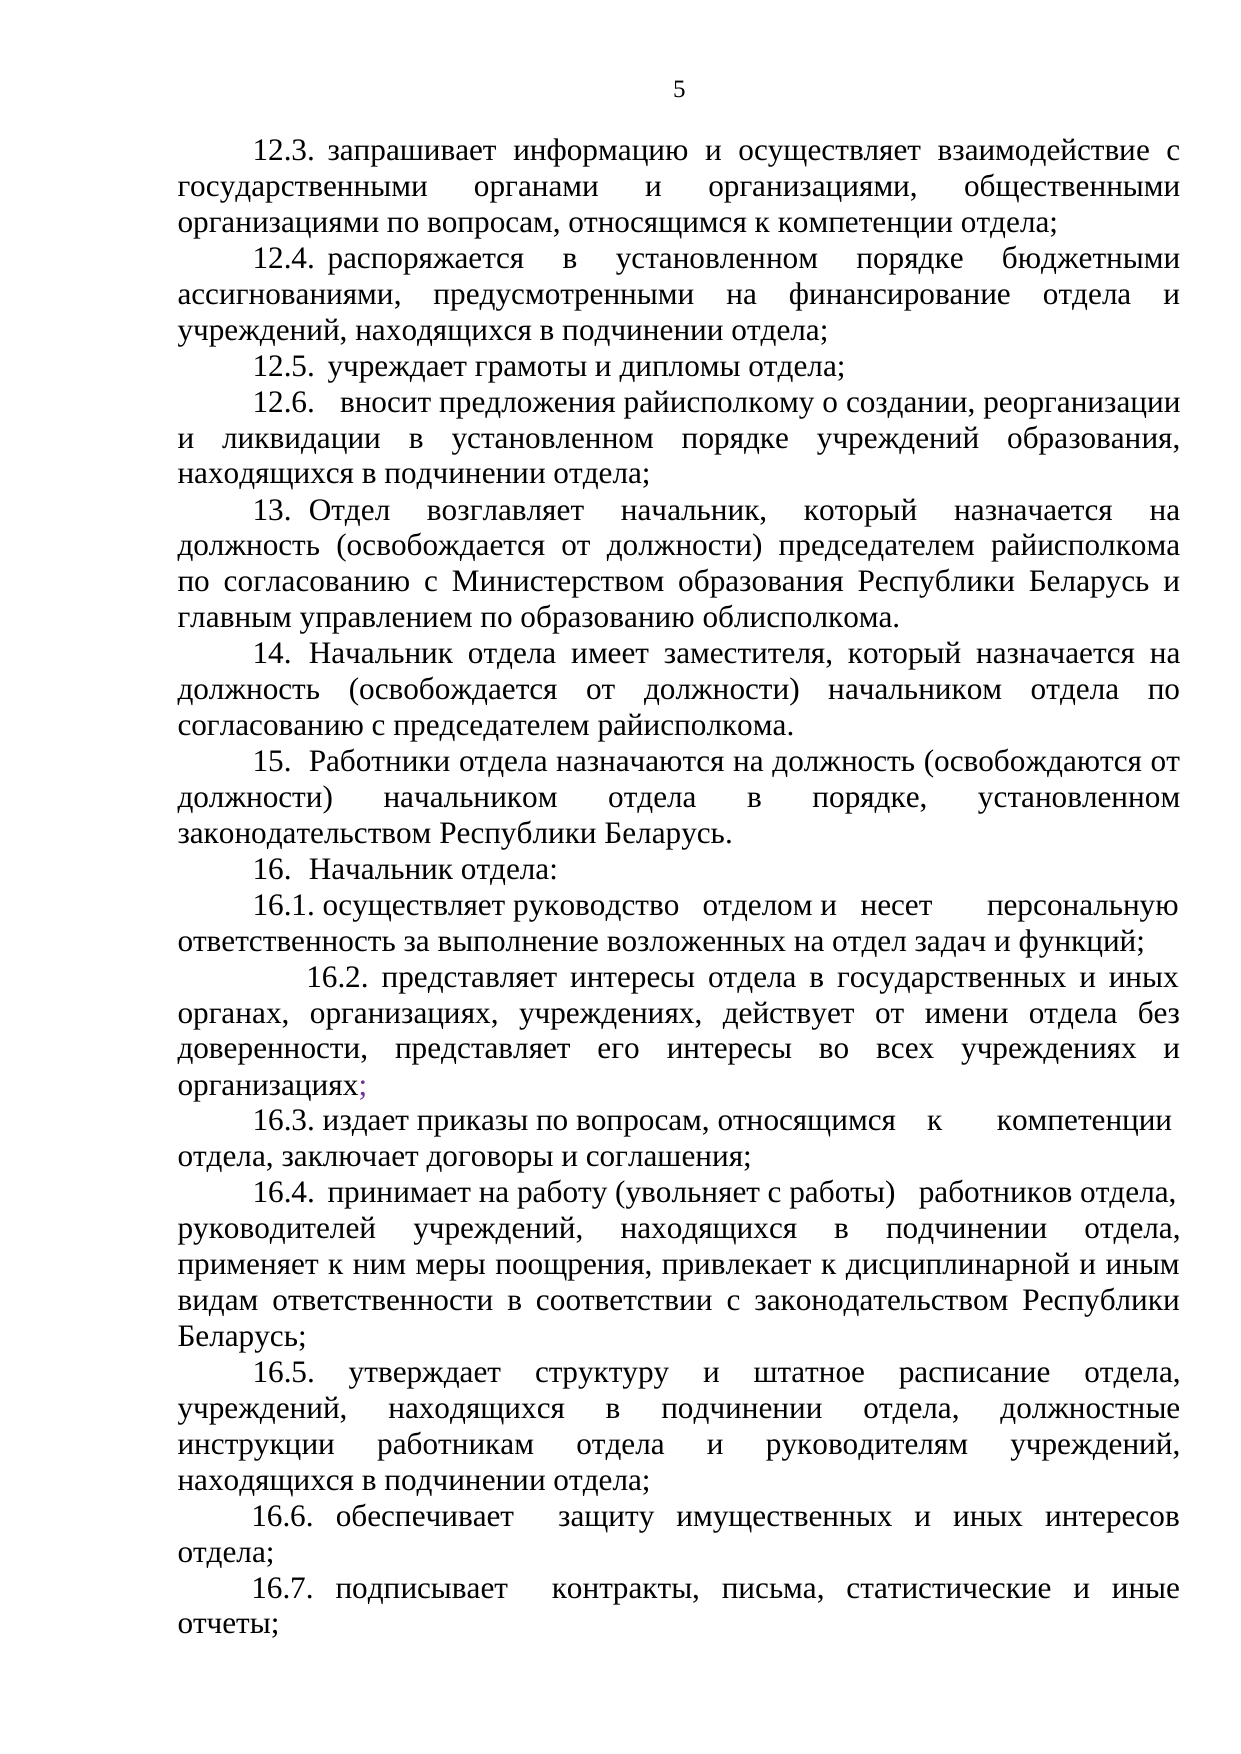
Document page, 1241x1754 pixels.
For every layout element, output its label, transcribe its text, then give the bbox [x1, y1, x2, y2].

text 16.2. представляет интересы отдела в государственных и иных органах, организациях, учреждениях, действует от имени отдела без доверенности, представляет его интересы во всех учреждениях и организациях; [177, 958, 1181, 1102]
text 16.1. осуществляет руководство отделом и несет персональную [252, 886, 1181, 922]
text 16.3. издает приказы по вопросам, относящимся к компетенции [252, 1102, 1181, 1138]
list Работники отдела назначаются на должность (освобождаются от должности) начальником отдела в порядке, установленном законодательством Республики Беларусь. [177, 742, 1181, 850]
text 16.5. утверждает структуру и штатное расписание отдела, учреждений, находящихся в подчинении отдела, должностные инструкции работникам отдела и руководителям учреждений, находящихся в подчинении отдела; [177, 1353, 1181, 1497]
text ответственность за выполнение возложенных на отдел задач и функций; [177, 922, 1181, 958]
list Отдел возглавляет начальник, который назначается на должность (освобождается от должности) председателем райисполкома по согласованию с Министерством образования Республики Беларусь и главным управлением по образованию облисполкома. [177, 491, 1181, 634]
text отдела, заключает договоры и соглашения; [177, 1138, 1181, 1173]
list запрашивает информацию и осуществляет взаимодействие с государственными органами и организациями, общественными организациями по вопросам, относящимся к компетенции отдела; [177, 131, 1181, 239]
text руководителей учреждений, находящихся в подчинении отдела, применяет к ним меры поощрения, привлекает к дисциплинарной и иным видам ответственности в соответствии с законодательством Республики Беларусь; [177, 1209, 1181, 1353]
list Начальник отдела имеет заместителя, который назначается на должность (освобождается от должности) начальником отдела по согласованию с председателем райисполкома. [177, 634, 1181, 742]
list учреждает грамоты и дипломы отдела; [177, 347, 1181, 383]
list принимает на работу (увольняет с работы) работников отдела, [252, 1173, 1181, 1209]
list распоряжается в установленном порядке бюджетными ассигнованиями, предусмотренными на финансирование отдела и учреждений, находящихся в подчинении отдела; [177, 239, 1181, 347]
list вносит предложения райисполкому о создании, реорганизации и ликвидации в установленном порядке учреждений образования, находящихся в подчинении отдела; [177, 383, 1181, 491]
text 16.6. обеспечивает защиту имущественных и иных интересов отдела; [177, 1497, 1181, 1569]
text 16.7. подписывает контракты, письма, статистические и иные отчеты; [177, 1569, 1181, 1641]
list Начальник отдела: [177, 850, 1181, 886]
